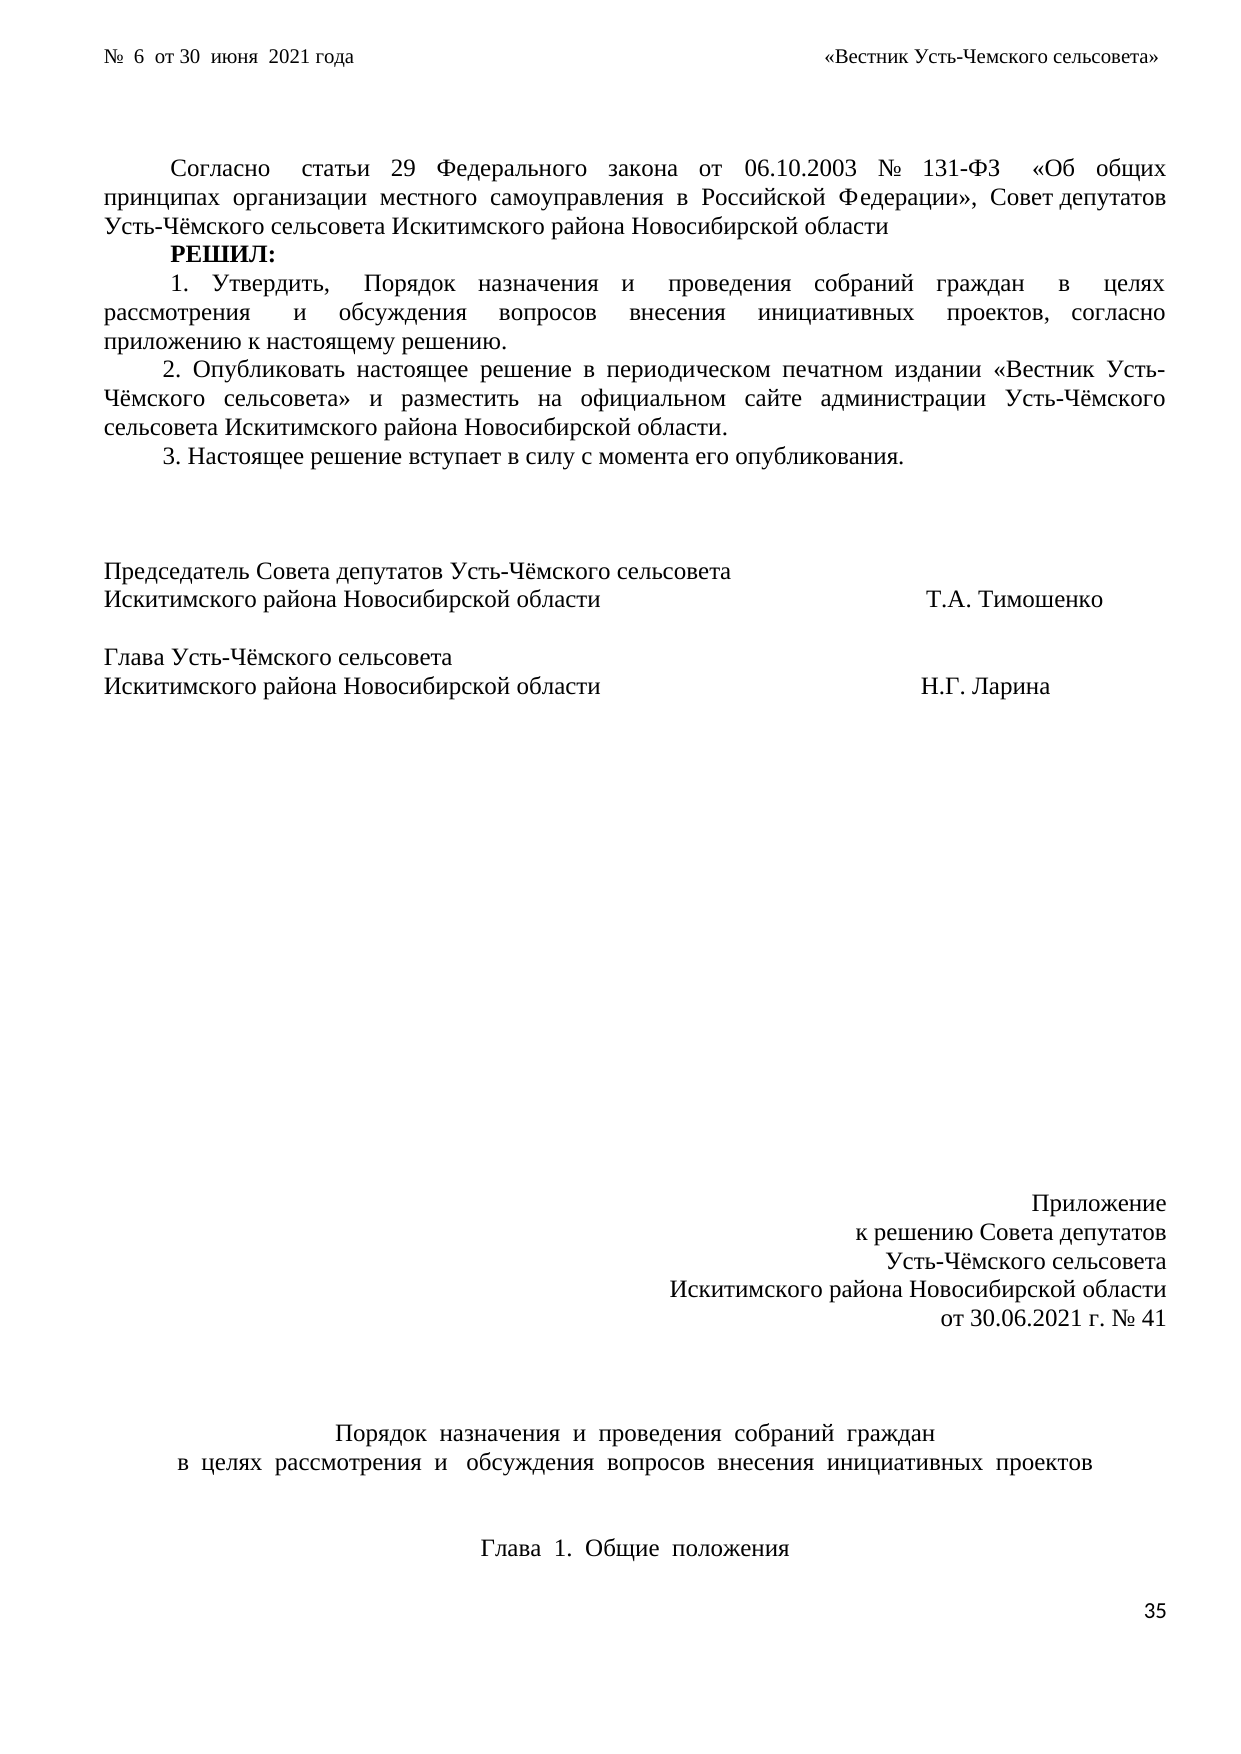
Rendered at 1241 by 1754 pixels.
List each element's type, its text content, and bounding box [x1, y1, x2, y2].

text 1. Утвердить, Порядок назначения и проведения собраний граждан в целях рассмотрения и обсуждения вопросов внесения инициативных проектов, согласно приложению к настоящему решению. [103, 268, 1167, 354]
text от 30.06.2021 г. № 41 [103, 1303, 1167, 1332]
text Согласно статьи 29 Федерального закона от 06.10.2003 № 131-ФЗ «Об общих принципах организации местного самоуправления в Российской Федерации», Совет депутатов Усть-Чёмского сельсовета Искитимского района Новосибирской области [103, 153, 1167, 239]
text Искитимского района Новосибирской области Н.Г. Ларина [103, 671, 1167, 699]
text Искитимского района Новосибирской области Т.А. Тимошенко [103, 584, 1167, 613]
text Председатель Совета депутатов Усть-Чёмского сельсовета [103, 556, 1167, 584]
text РЕШИЛ: [103, 239, 1167, 268]
text Искитимского района Новосибирской области [103, 1274, 1167, 1303]
text 2. Опубликовать настоящее решение в периодическом печатном издании «Вестник Усть-Чёмского сельсовета» и разместить на официальном сайте администрации Усть-Чёмского сельсовета Искитимского района Новосибирской области. [103, 354, 1167, 441]
text Приложение [103, 1188, 1167, 1217]
text Глава 1. Общие положения [103, 1533, 1167, 1562]
text к решению Совета депутатов [103, 1217, 1167, 1246]
text Глава Усть-Чёмского сельсовета [103, 642, 1167, 671]
text в целях рассмотрения и обсуждения вопросов внесения инициативных проектов [103, 1447, 1167, 1476]
text Порядок назначения и проведения собраний граждан [103, 1418, 1167, 1447]
text Усть-Чёмского сельсовета [103, 1246, 1167, 1274]
text 3. Настоящее решение вступает в силу с момента его опубликования. [103, 441, 1167, 469]
